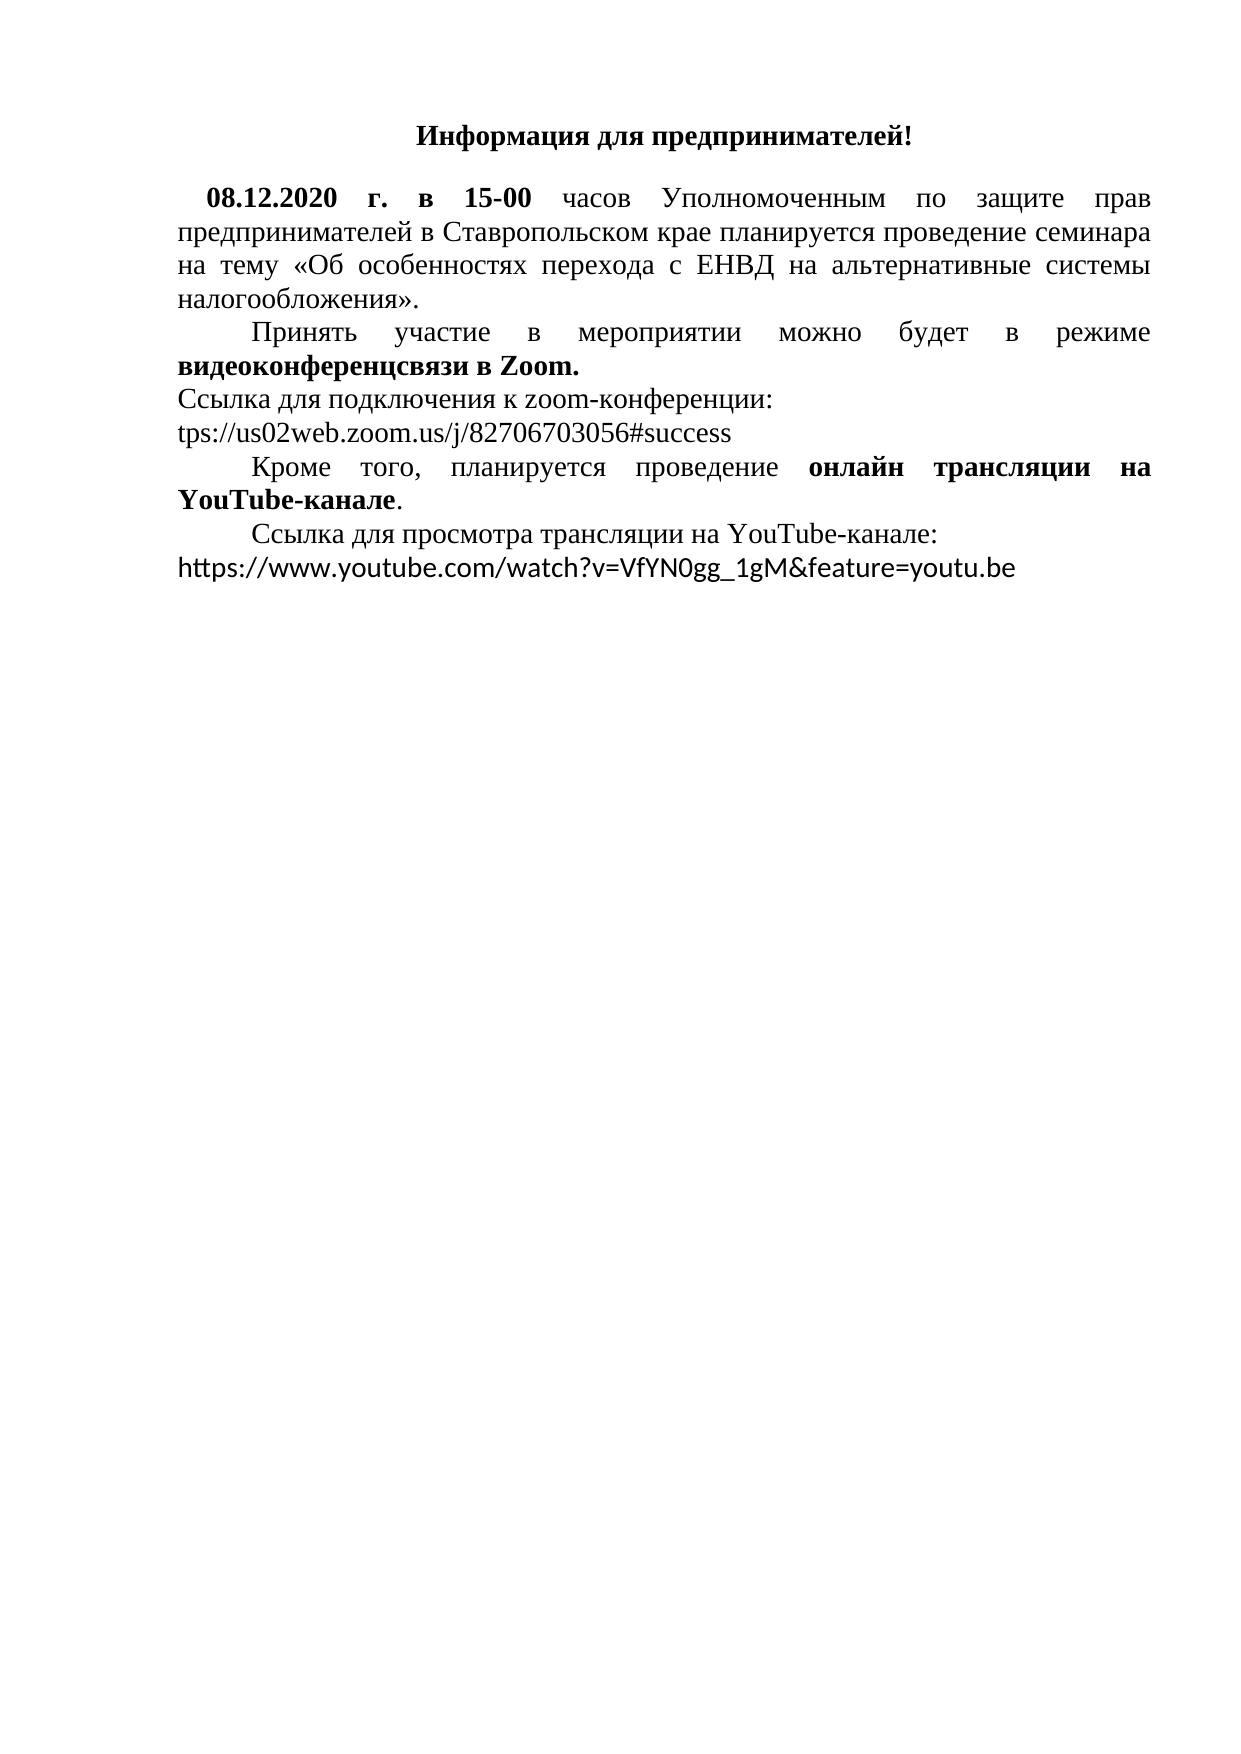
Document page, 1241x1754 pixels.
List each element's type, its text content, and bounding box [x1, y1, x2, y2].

text Принять участие в мероприятии можно будет в режиме видеоконференцсвязи в Zoom. [177, 314, 1152, 382]
text tps://us02web.zoom.us/j/82706703056#success [177, 415, 1152, 449]
text 08.12.2020 г. в 15-00 часов Уполномоченным по защите прав предпринимателей в Ставропольском крае планируется проведение семинара на тему «Об особенностях перехода c ЕНВД на альтернативные системы налогообложения». [177, 180, 1152, 314]
text Ссылка для просмотра трансляции на YouTube-канале: [177, 516, 1152, 549]
text Ссылка для подключения к zoom-конференции: [177, 382, 1152, 415]
text Информация для предпринимателей! [177, 118, 1152, 152]
text https://www.youtube.com/watch?v=VfYN0gg_1gM&feature=youtu.be [177, 549, 1152, 585]
text Кроме того, планируется проведение онлайн трансляции на YouTube-канале. [177, 449, 1152, 516]
